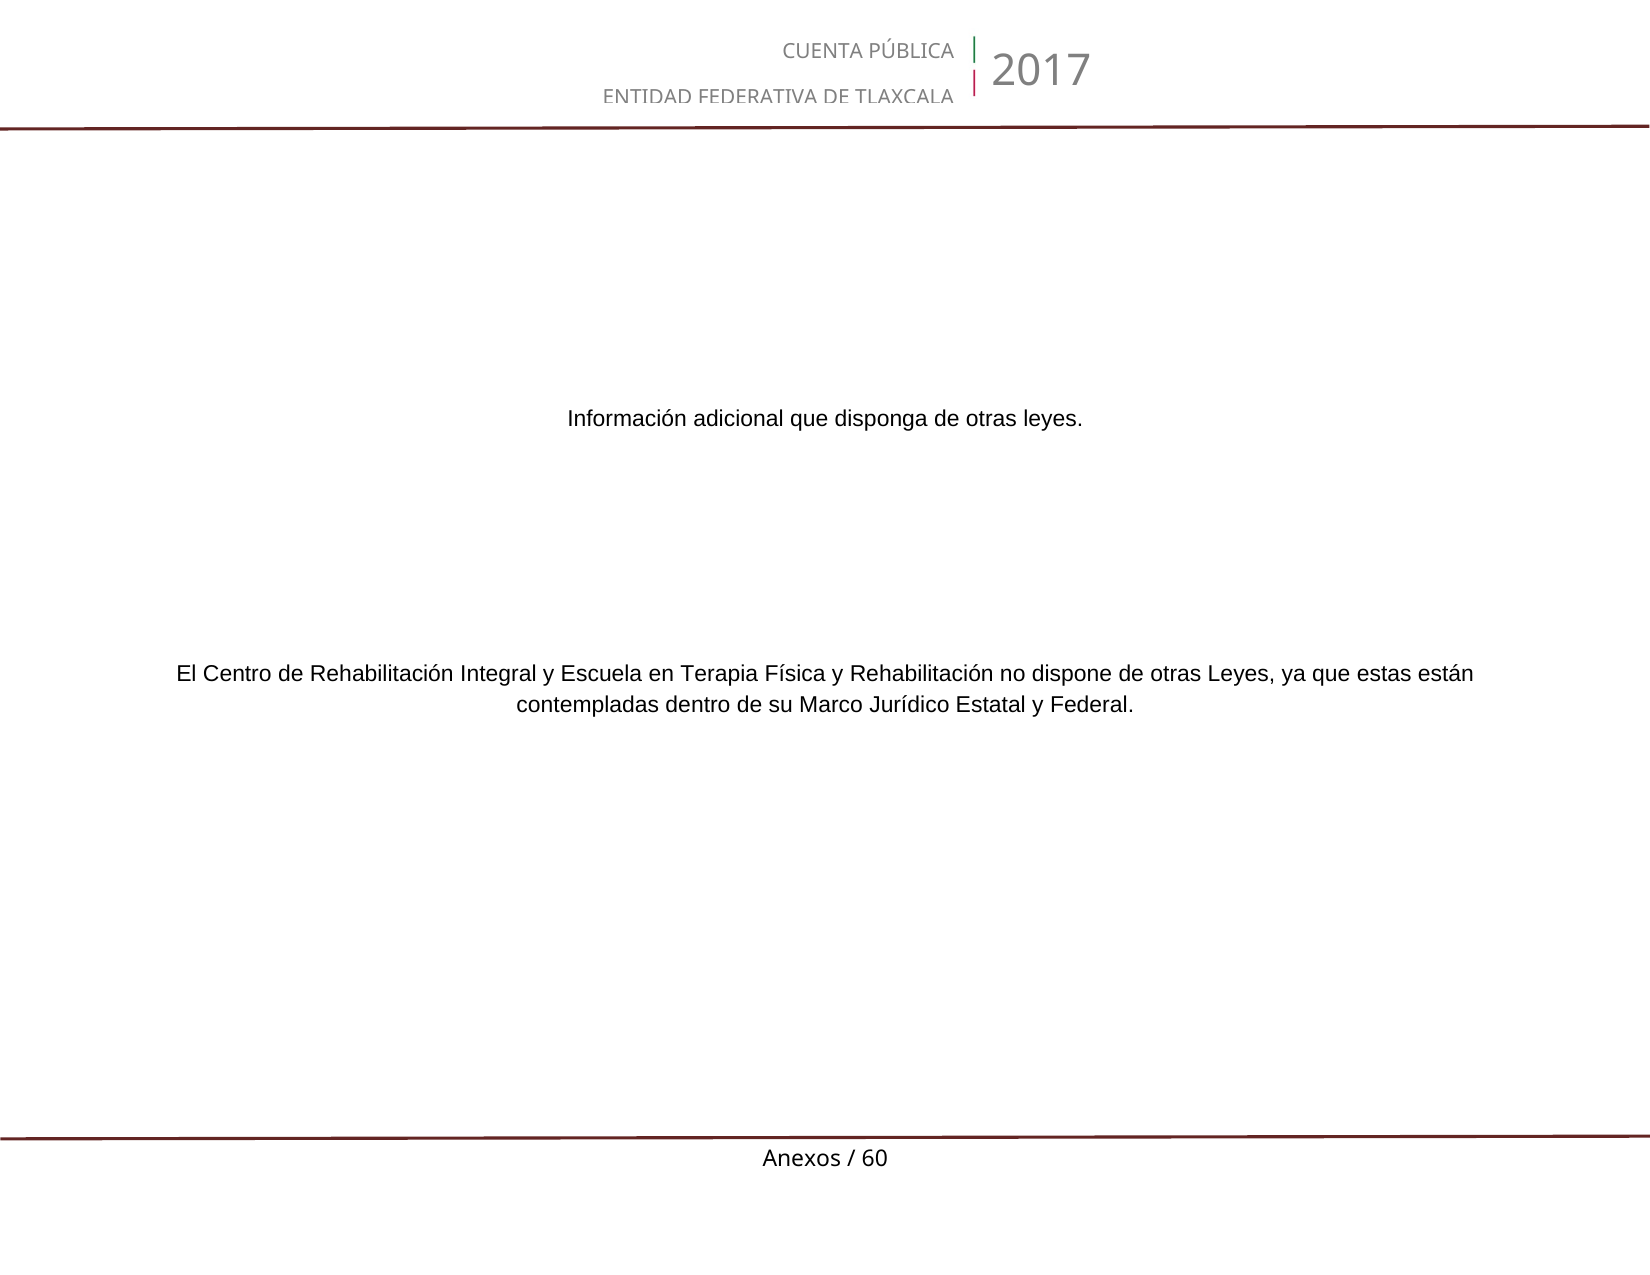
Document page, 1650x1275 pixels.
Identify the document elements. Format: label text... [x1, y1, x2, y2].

picture [968, 28, 985, 99]
text El Centro de Rehabilitación Integral y Escuela en Terapia Física y Rehabilitación no dispone de otras Leyes, ya que estas están contempladas dentro de su Marco Jurídico Estatal y Federal. [112, 660, 1537, 717]
text Información adicional que disponga de otras leyes. [112, 405, 1537, 432]
